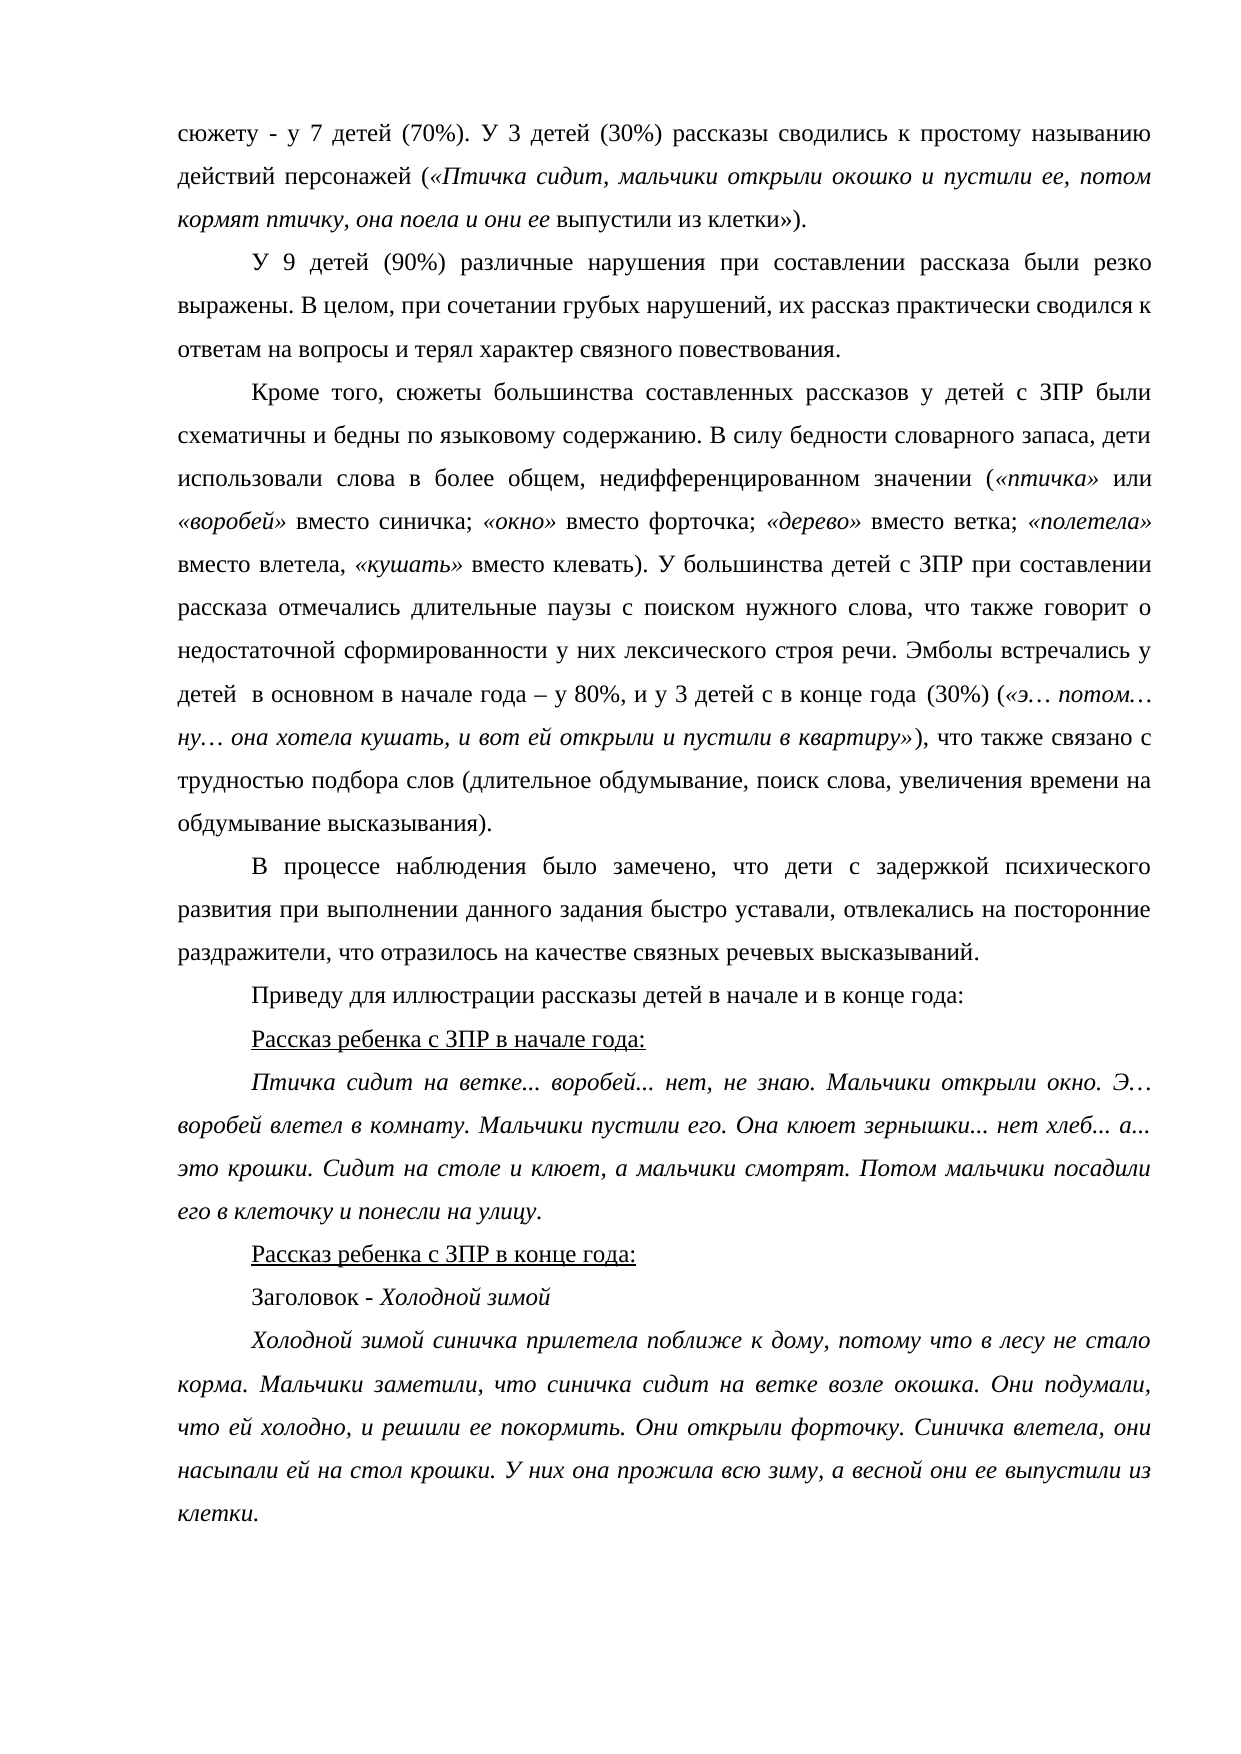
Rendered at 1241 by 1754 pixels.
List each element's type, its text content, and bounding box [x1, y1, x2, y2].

text У 9 детей (90%) различные нарушения при составлении рассказа были резко выражены. В целом, при сочетании грубых нарушений, их рассказ практически сводился к ответам на вопросы и терял характер связного повествования. [177, 247, 1152, 362]
text Рассказ ребенка с ЗПР в начале года: [177, 1024, 1152, 1052]
text Холодной зимой синичка прилетела поближе к дому, потому что в лесу не стало корма. Мальчики заметили, что синичка сидит на ветке возле окошка. Они подумали, что ей холодно, и решили ее покормить. Они открыли форточку. Синичка влетела, они насыпали ей на стол крошки. У них она прожила всю зиму, а весной они ее выпустили из клетки. [177, 1326, 1152, 1527]
text Кроме того, сюжеты большинства составленных рассказов у детей с ЗПР были схематичны и бедны по языковому содержанию. В силу бедности словарного запаса, дети использовали слова в более общем, недифференцированном значении («птичка» или «воробей» вместо синичка; «окно» вместо форточка; «дерево» вместо ветка; «полетела» вместо влетела, «кушать» вместо клевать). У большинства детей с ЗПР при составлении рассказа отмечались длительные паузы с поиском нужного слова, что также говорит о недостаточной сформированности у них лексического строя речи. Эмболы встречались у детей в основном в начале года – у 80%, и у 3 детей с в конце года (30%) («э… потом… ну… она хотела кушать, и вот ей открыли и пустили в квартиру»), что также связано с трудностью подбора слов (длительное обдумывание, поиск слова, увеличения времени на обдумывание высказывания). [177, 377, 1152, 837]
text Птичка сидит на ветке... воробей... нет, не знаю. Мальчики открыли окно. Э… воробей влетел в комнату. Мальчики пустили его. Она клюет зернышки... нет хлеб... а... это крошки. Сидит на столе и клюет, а мальчики смотрят. Потом мальчики посадили его в клеточку и понесли на улицу. [177, 1067, 1152, 1225]
text Заголовок - Холодной зимой [177, 1282, 1152, 1311]
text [177, 118, 1152, 233]
text Приведу для иллюстрации рассказы детей в начале и в конце года: [177, 981, 1152, 1009]
text Рассказ ребенка с ЗПР в конце года: [177, 1239, 1152, 1268]
text В процессе наблюдения было замечено, что дети с задержкой психического развития при выполнении данного задания быстро уставали, отвлекались на посторонние раздражители, что отразилось на качестве связных речевых высказываний. [177, 851, 1152, 966]
